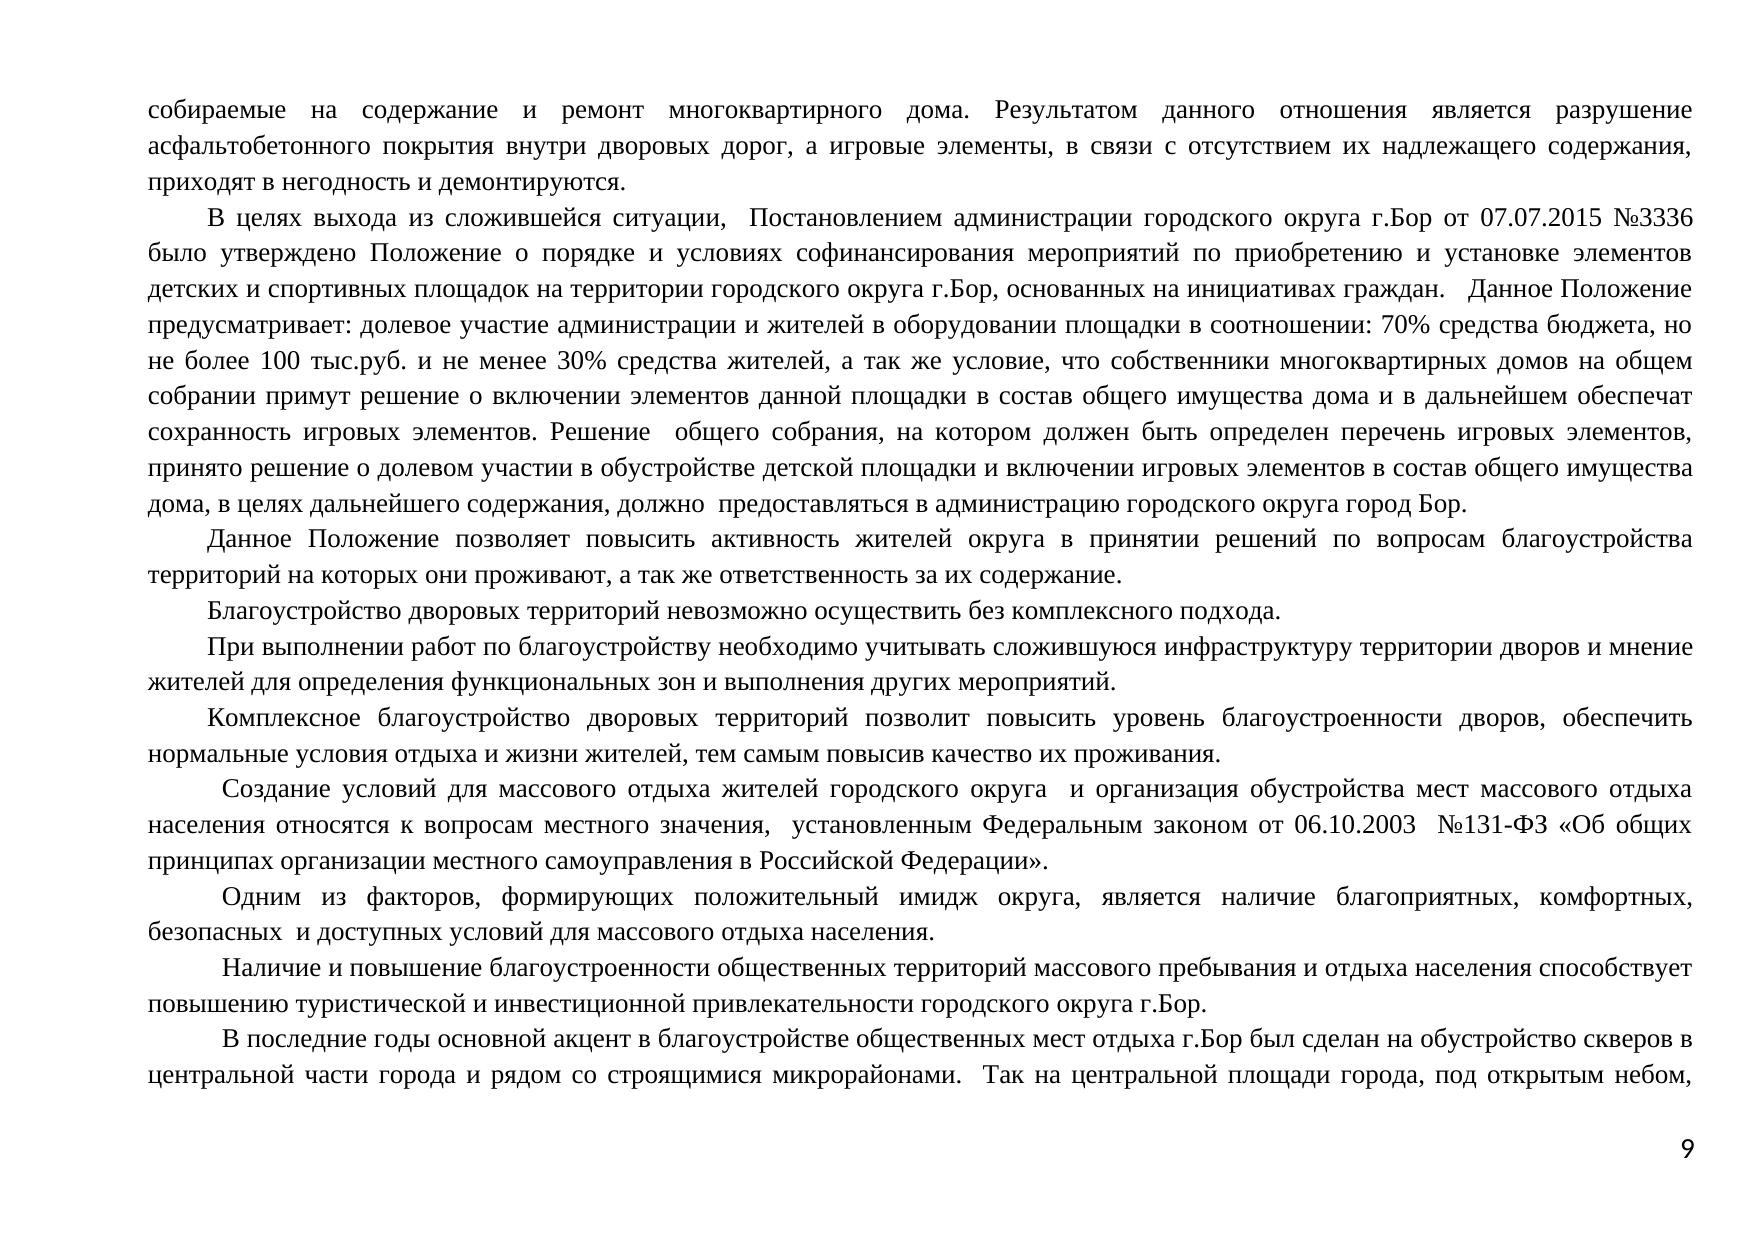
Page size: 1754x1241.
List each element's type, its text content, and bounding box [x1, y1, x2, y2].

text Благоустройство дворовых территорий невозможно осуществить без комплексного подхода. [148, 594, 1695, 625]
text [148, 1023, 1695, 1089]
text Наличие и повышение благоустроенности общественных территорий массового пребывания и отдыха населения способствует повышению туристической и инвестиционной привлекательности городского округа г.Бор. [148, 951, 1695, 1018]
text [148, 94, 1695, 196]
text Данное Положение позволяет повысить активность жителей округа в принятии решений по вопросам благоустройства территорий на которых они проживают, а так же ответственность за их содержание. [148, 522, 1695, 589]
text Одним из факторов, формирующих положительный имидж округа, является наличие благоприятных, комфортных, безопасных и доступных условий для массового отдыха населения. [148, 880, 1695, 947]
text При выполнении работ по благоустройству необходимо учитывать сложившуюся инфраструктуру территории дворов и мнение жителей для определения функциональных зон и выполнения других мероприятий. [148, 629, 1695, 696]
text Комплексное благоустройство дворовых территорий позволит повысить уровень благоустроенности дворов, обеспечить нормальные условия отдыха и жизни жителей, тем самым повысив качество их проживания. [148, 701, 1695, 768]
text Создание условий для массового отдыха жителей городского округа и организация обустройства мест массового отдыха населения относятся к вопросам местного значения, установленным Федеральным законом от 06.10.2003 №131-ФЗ «Об общих принципах организации местного самоуправления в Российской Федерации». [148, 772, 1695, 875]
text В целях выхода из сложившейся ситуации, Постановлением администрации городского округа г.Бор от 07.07.2015 №3336 было утверждено Положение о порядке и условиях софинансирования мероприятий по приобретению и установке элементов детских и спортивных площадок на территории городского округа г.Бор, основанных на инициативах граждан. Данное Положение предусматривает: долевое участие администрации и жителей в оборудовании площадки в соотношении: 70% средства бюджета, но не более 100 тыс.руб. и не менее 30% средства жителей, а так же условие, что собственники многоквартирных домов на общем собрании примут решение о включении элементов данной площадки в состав общего имущества дома и в дальнейшем обеспечат сохранность игровых элементов. Решение общего собрания, на котором должен быть определен перечень игровых элементов, принято решение о долевом участии в обустройстве детской площадки и включении игровых элементов в состав общего имущества дома, в целях дальнейшего содержания, должно предоставляться в администрацию городского округа город Бор. [148, 201, 1695, 518]
